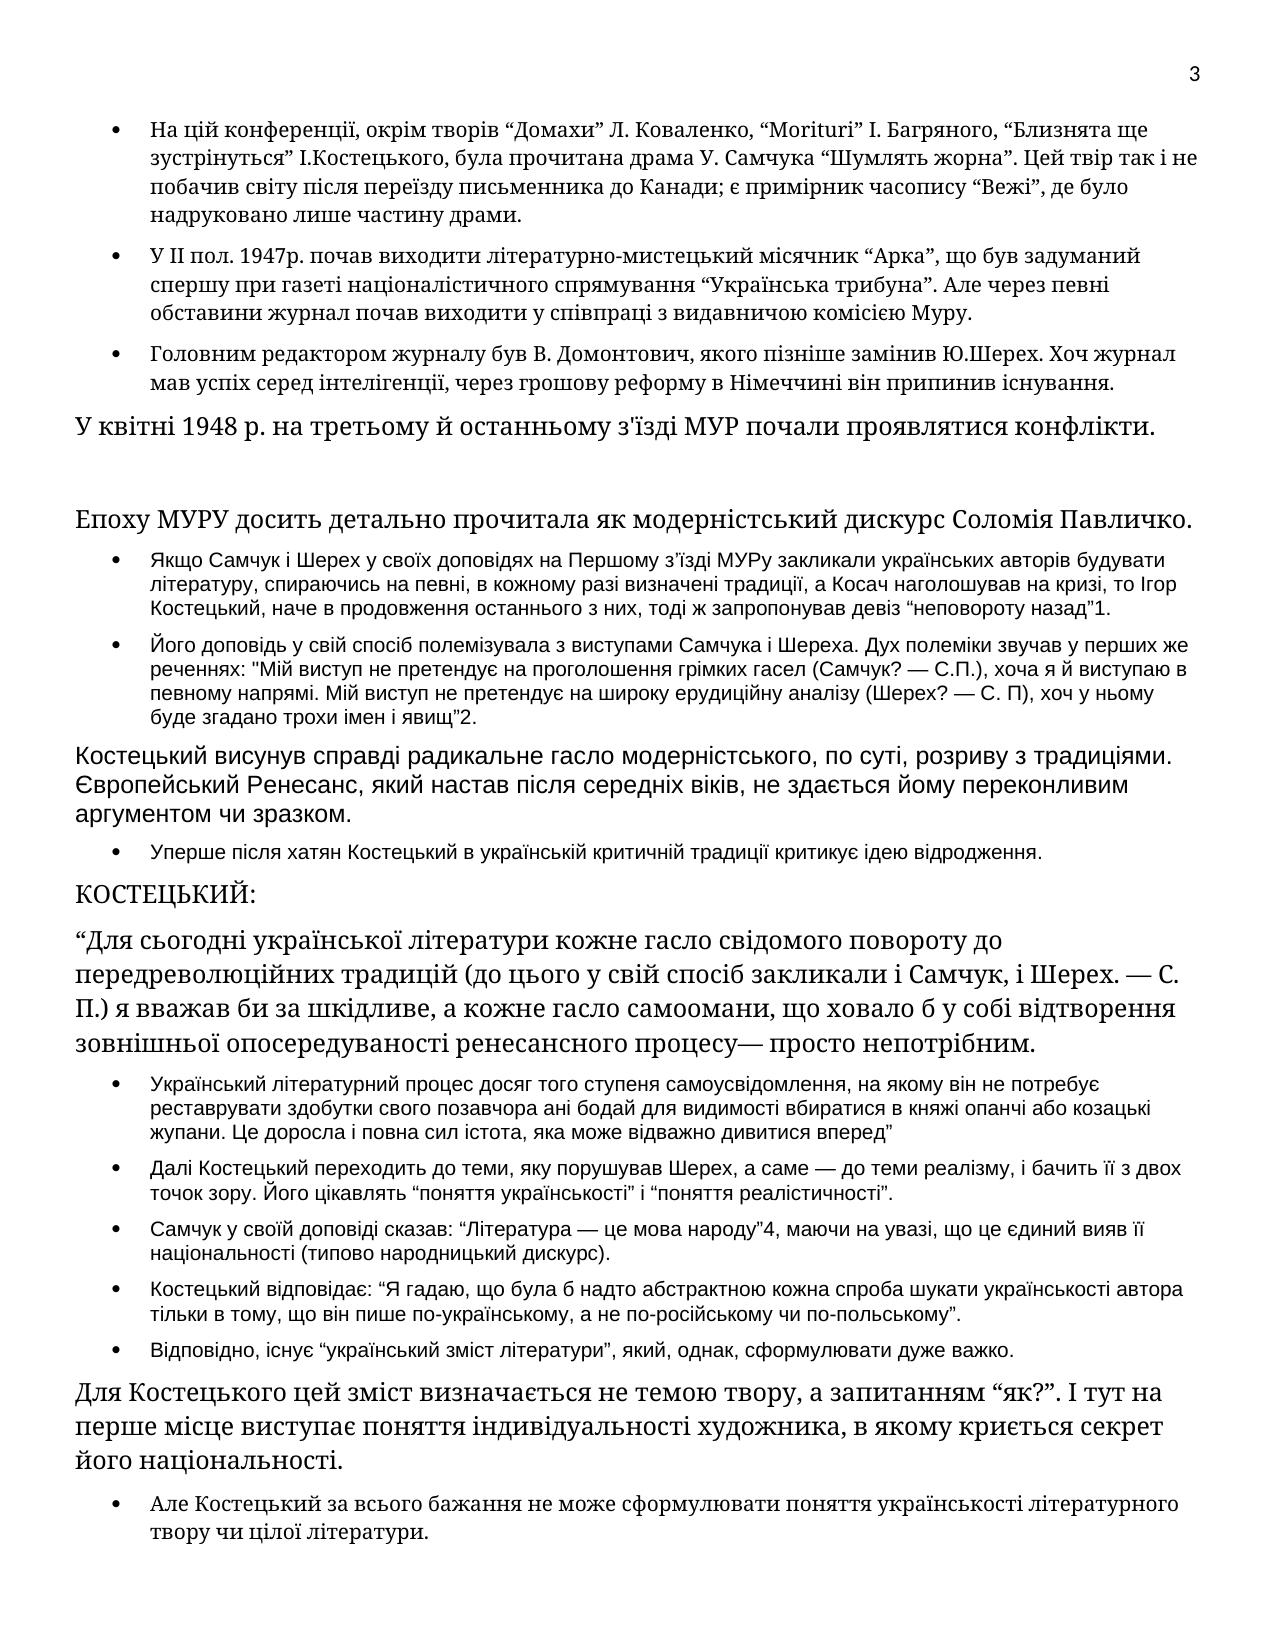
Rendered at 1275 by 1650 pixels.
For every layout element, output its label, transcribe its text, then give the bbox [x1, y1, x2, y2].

list Його доповідь у свій спосіб полемізувала з виступами Самчука і Шереха. Дух полеміки звучав у перших же реченнях: "Мій виступ не претендує на проголошення грімких гасел (Самчук? — С.П.), хоча я й виступаю в певному напрямі. Мій виступ не претендує на широку ерудиційну аналізу (Шерех? — С. П), хоч у ньому буде згадано трохи імен і явищ”2. [112, 633, 1200, 729]
list Головним редактором журналу був В. Домонтович, якого пізніше замінив Ю.Шерех. Хоч журнал мав успіх серед інтелігенції, через грошову реформу в Німеччині він припинив існування. [112, 339, 1200, 396]
text Епоху МУРУ досить детально прочитала як модерністський дискурс Соломія Павличко. [75, 502, 1200, 536]
text У квітні 1948 р. на третьому й останньому з'їзді МУР почали проявлятися конфлікти. [75, 408, 1200, 443]
list Український літературний процес досяг того ступеня самоусвідомлення, на якому він не потребує реставрувати здобутки свого позавчора ані бодай для видимості вбиратися в княжі опанчі або козацькі жупани. Це доросла і повна сил істота, яка може відважно дивитися вперед” [112, 1072, 1200, 1144]
list Самчук у своїй доповіді сказав: “Література — це мова народу”4, маючи на увазі, що це єдиний вияв її національності (типово народницький дискурс). [112, 1217, 1200, 1265]
list Костецький відповідає: “Я гадаю, що була б надто абстрактною кожна спроба шукати українськості автора тільки в тому, що він пише по-українському, а не по-російському чи по-польському”. [112, 1277, 1200, 1325]
text Для Костецького цей зміст визначається не темою твору, а запитанням “як?”. І тут на перше місце виступає поняття індивідуальності художника, в якому криється секрет його національності. [75, 1374, 1200, 1477]
text “Для сьогодні української літератури кожне гасло свідомого повороту до передреволюційних традицій (до цього у свій спосіб закликали і Самчук, і Шерех. — С. П.) я вважав би за шкідливе, а кожне гасло самоомани, що ховало б у собі відтворення зовнішньої опосередуваності ренесансного процесу— просто непотрібним. [75, 923, 1200, 1059]
list Якщо Самчук і Шерех у своїх доповідях на Першому з’їзді МУРу закликали українських авторів будувати літературу, спираючись на певні, в кожному разі визначені традиції, а Косач наголошував на кризі, то Ігор Костецький, наче в продовження останнього з них, тоді ж запропонував девіз “неповороту назад”1. [112, 548, 1200, 620]
list Відповідно, існує “український зміст літератури”, який, однак, сформулювати дуже важко. [112, 1338, 1200, 1362]
list Уперше після хатян Костецький в українській критичній традиції критикує ідею відродження. [112, 840, 1200, 864]
list На цій конференції, окрім творів “Домахи” Л. Коваленко, “Morituri” І. Багряного, “Близнята ще зустрінуться” І.Костецького, була прочитана драма У. Самчука “Шумлять жорна”. Цей твір так і не побачив світу після переїзду письменника до Канади; є примірник часопису “Вежі”, де було надруковано лише частину драми. [112, 115, 1200, 229]
text Костецький висунув справді радикальне гасло модерністського, по суті, розриву з традиціями. Європейський Ренесанс, який настав після середніх віків, не здається йому переконливим аргументом чи зразком. [75, 741, 1200, 827]
list Але Костецький за всього бажання не може сформулювати поняття українськості літературного твору чи цілої літератури. [112, 1489, 1200, 1546]
list Далі Костецький переходить до теми, яку порушував Шерех, а саме — до теми реалізму, і бачить її з двох точок зору. Його цікавлять “поняття українськості” і “поняття реалістичності”. [112, 1156, 1200, 1204]
text КОСТЕЦЬКИЙ: [75, 876, 1200, 911]
list У ІІ пол. 1947р. почав виходити літературно-мистецький місячник “Арка”, що був задуманий спершу при газеті націоналістичного спрямування “Українська трибуна”. Але через певні обставини журнал почав виходити у співпраці з видавничою комісією Муру. [112, 241, 1200, 327]
